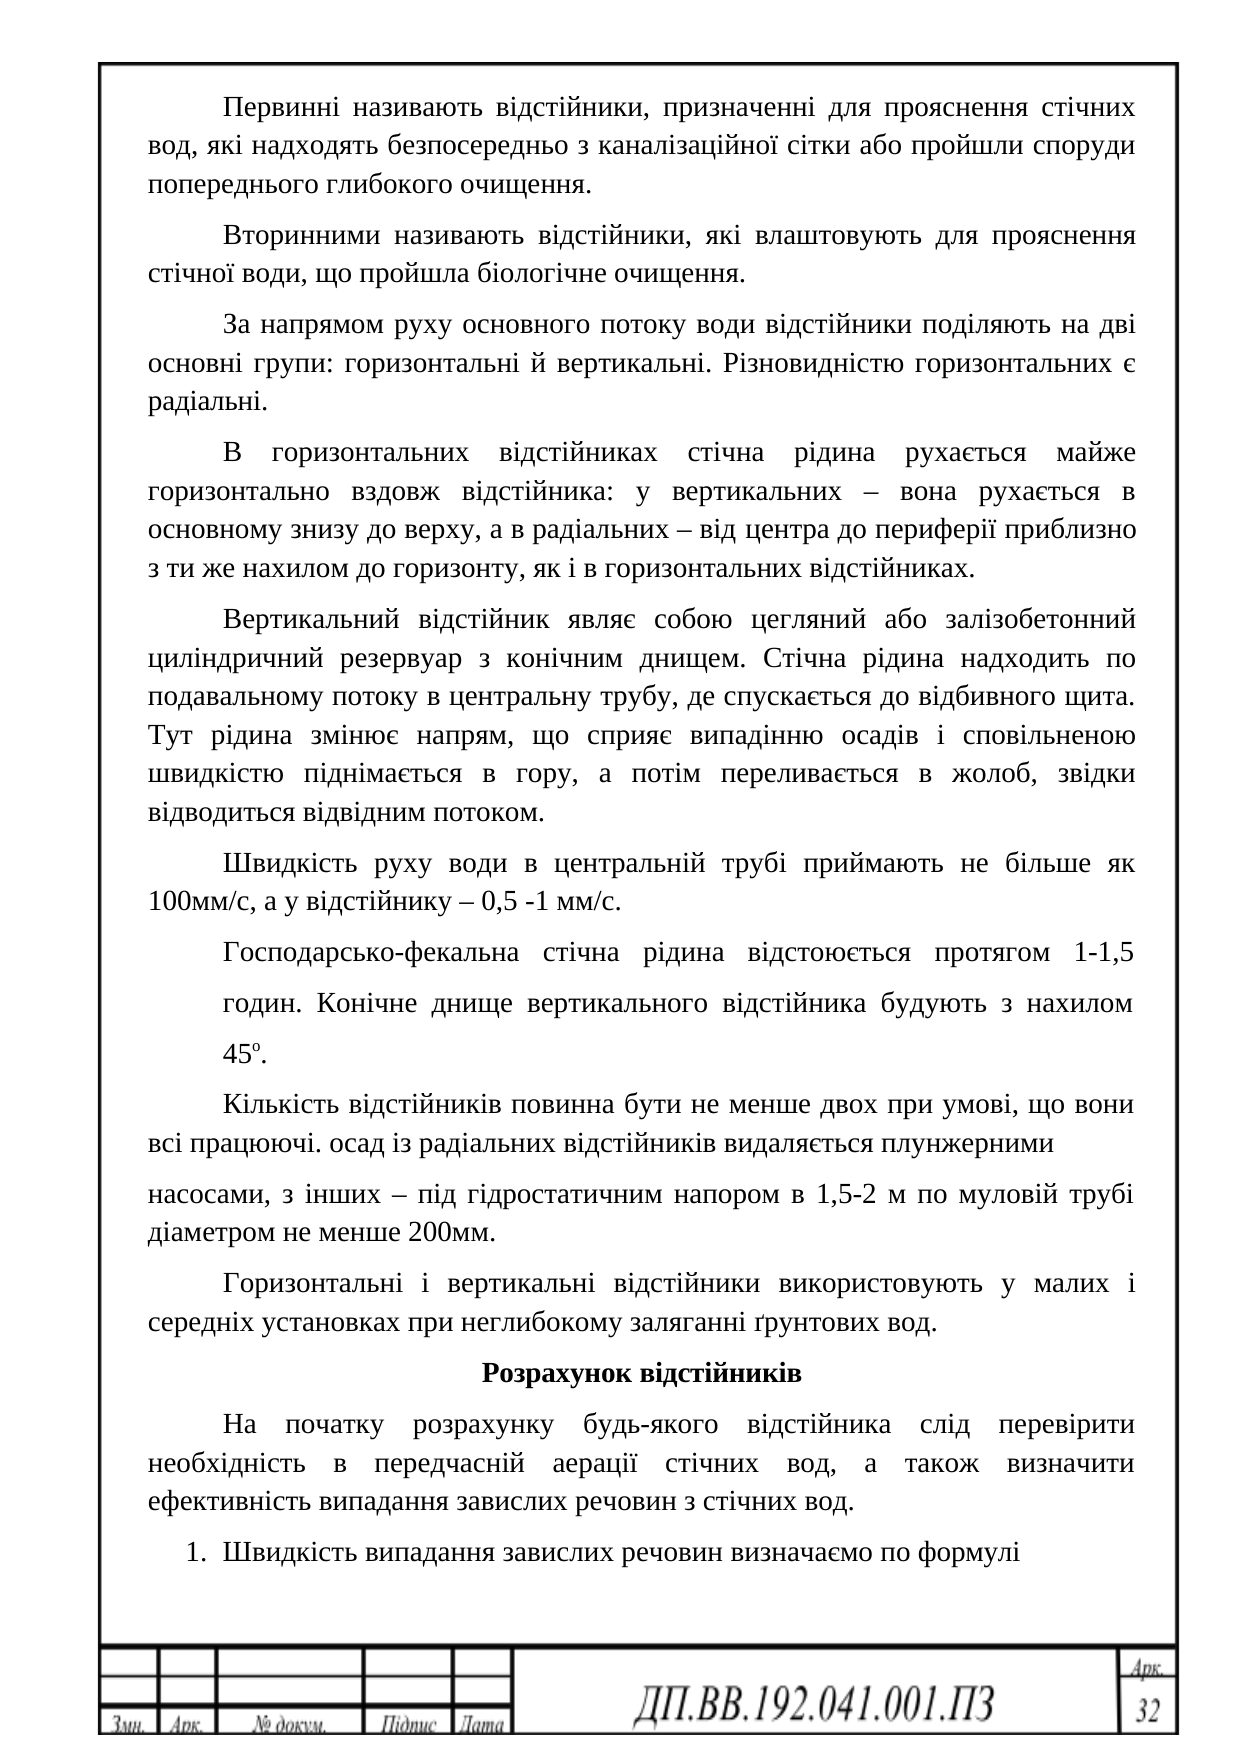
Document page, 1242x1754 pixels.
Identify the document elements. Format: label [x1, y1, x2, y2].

picture [97, 62, 1180, 1735]
